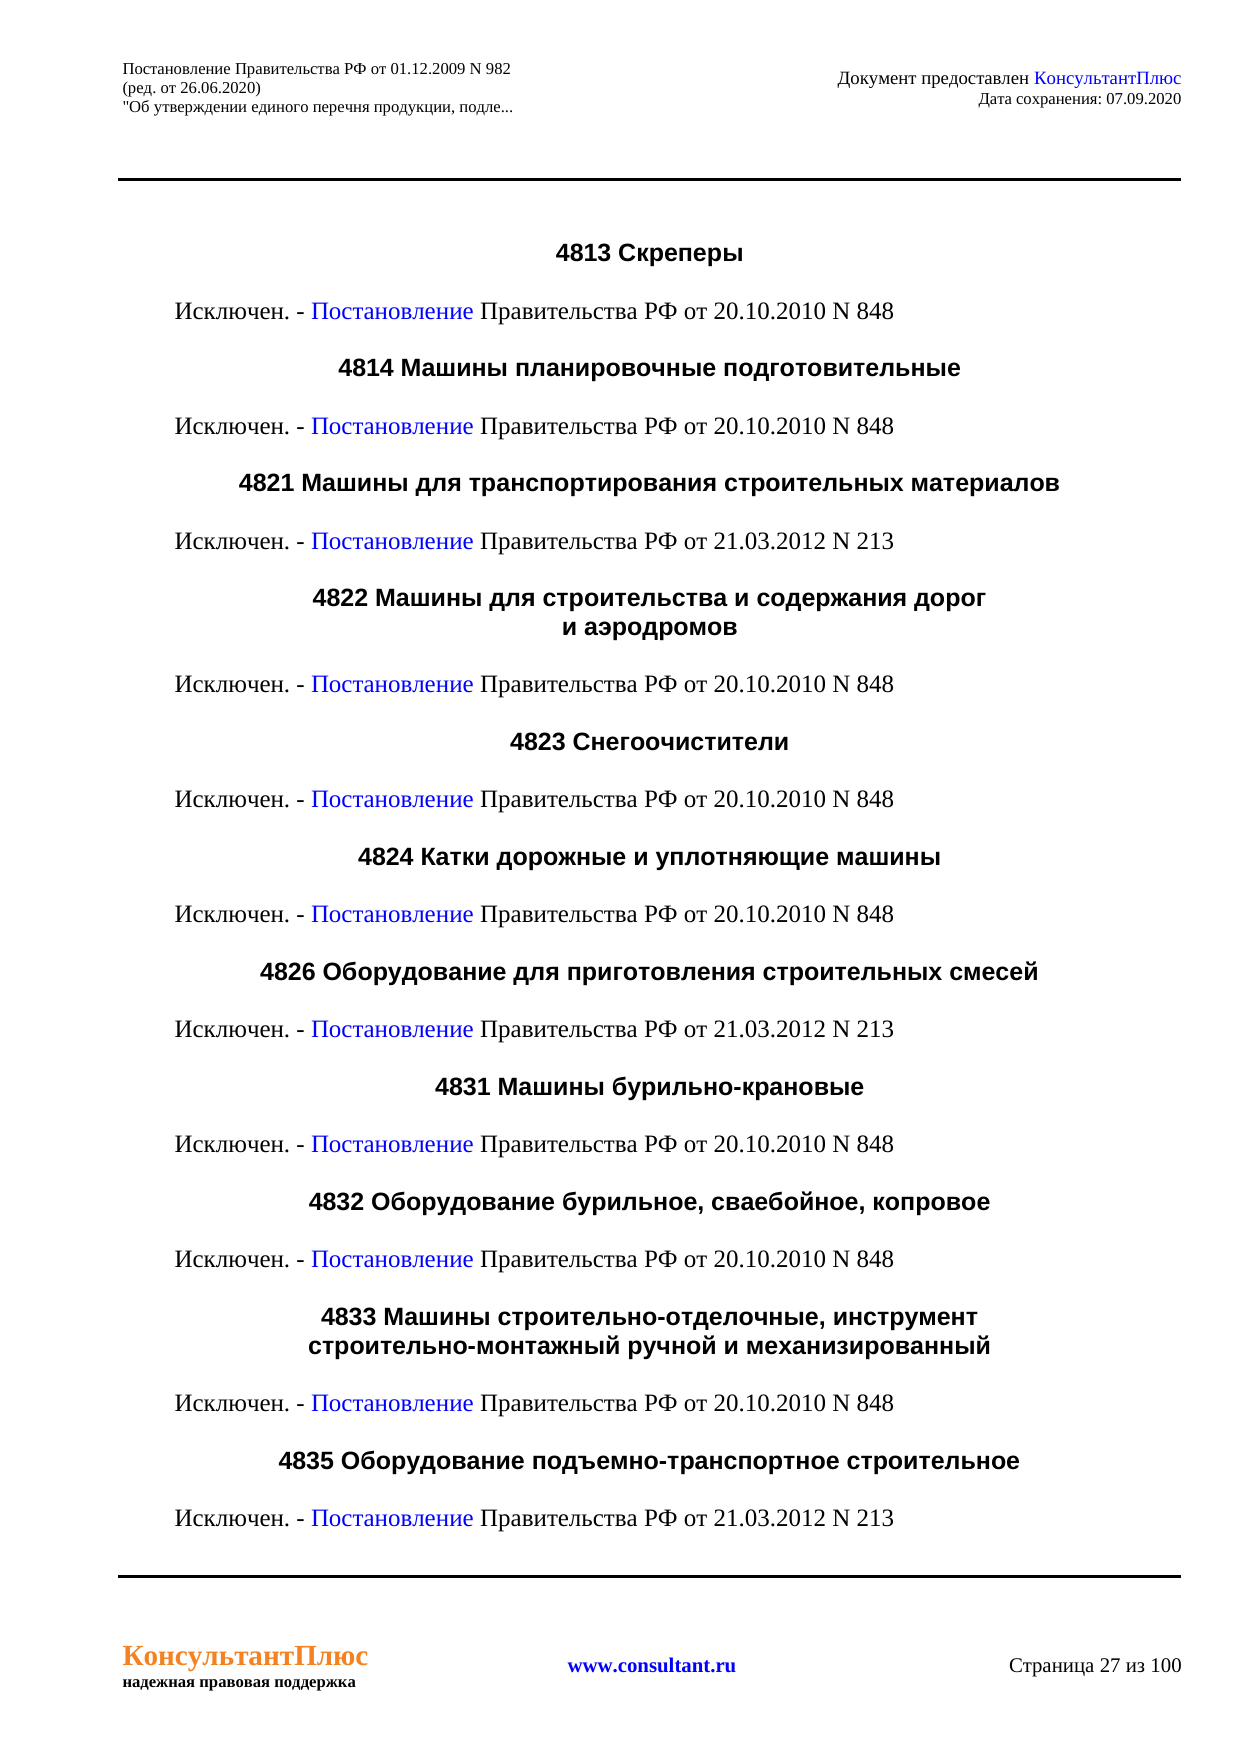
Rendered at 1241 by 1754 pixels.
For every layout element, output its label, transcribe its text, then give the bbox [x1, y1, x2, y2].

title 4822 Машины для строительства и содержания дорог [118, 583, 1181, 612]
text Исключен. - Постановление Правительства РФ от 20.10.2010 N 848 [118, 669, 1181, 698]
text Исключен. - Постановление Правительства РФ от 20.10.2010 N 848 [118, 1129, 1181, 1158]
title 4813 Скреперы [118, 238, 1181, 267]
title 4821 Машины для транспортирования строительных материалов [118, 468, 1181, 497]
text Исключен. - Постановление Правительства РФ от 21.03.2012 N 213 [118, 1014, 1181, 1043]
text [118, 1503, 1181, 1532]
title строительно-монтажный ручной и механизированный [118, 1331, 1181, 1359]
title 4823 Снегоочистители [118, 727, 1181, 756]
title 4824 Катки дорожные и уплотняющие машины [118, 842, 1181, 871]
text Исключен. - Постановление Правительства РФ от 20.10.2010 N 848 [118, 1244, 1181, 1273]
title 4835 Оборудование подъемно-транспортное строительное [118, 1446, 1181, 1474]
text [118, 411, 1181, 439]
title 4826 Оборудование для приготовления строительных смесей [118, 957, 1181, 986]
title 4814 Машины планировочные подготовительные [118, 353, 1181, 382]
title 4833 Машины строительно-отделочные, инструмент [118, 1302, 1181, 1331]
title и аэродромов [118, 612, 1181, 641]
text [118, 296, 1181, 324]
text Исключен. - Постановление Правительства РФ от 20.10.2010 N 848 [118, 784, 1181, 813]
title 4831 Машины бурильно-крановые [118, 1072, 1181, 1101]
text Исключен. - Постановление Правительства РФ от 20.10.2010 N 848 [118, 899, 1181, 928]
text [118, 1388, 1181, 1417]
title 4832 Оборудование бурильное, сваебойное, копровое [118, 1187, 1181, 1216]
text Исключен. - Постановление Правительства РФ от 21.03.2012 N 213 [118, 526, 1181, 554]
